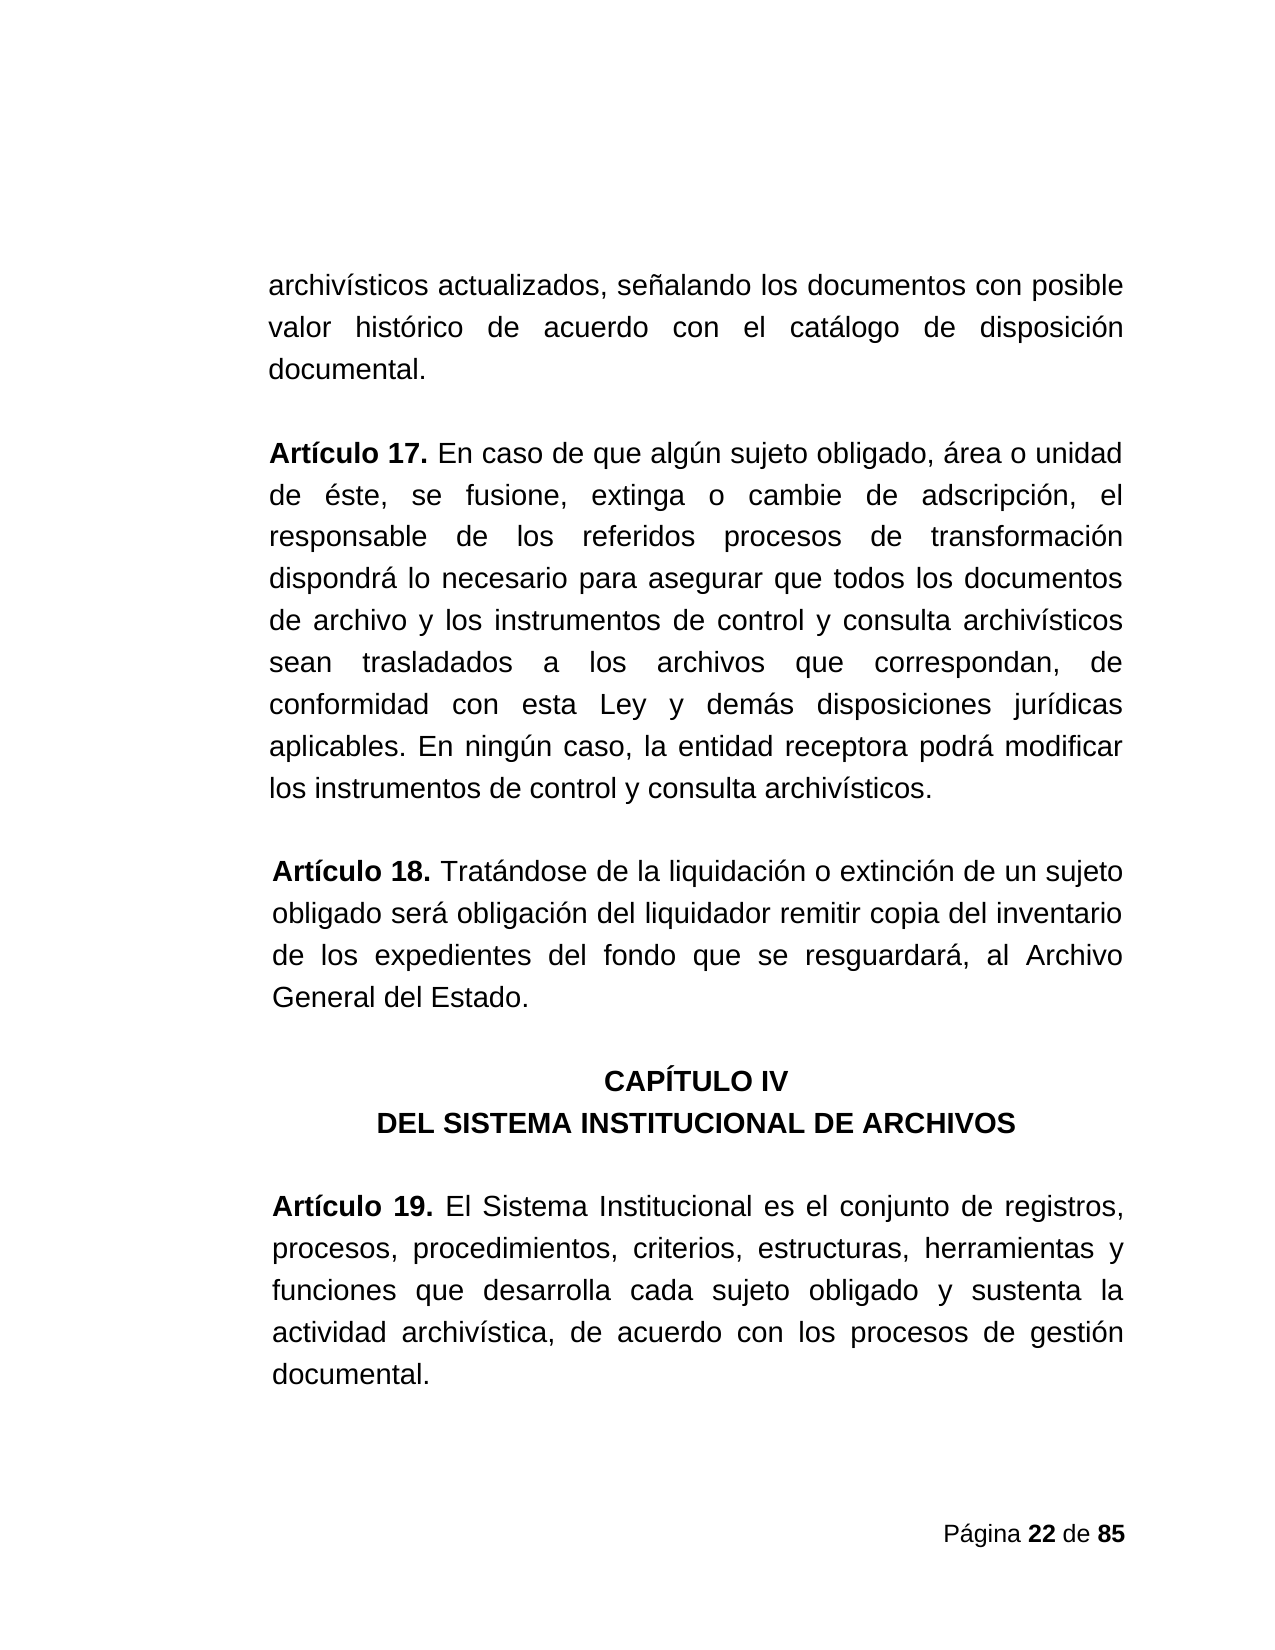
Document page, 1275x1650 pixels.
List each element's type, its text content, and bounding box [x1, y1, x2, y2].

text Artículo 19. El Sistema Institucional es el conjunto de registros, procesos, procedimientos, criterios, estructuras, herramientas y funciones que desarrolla cada sujeto obligado y sustenta la actividad archivística, de acuerdo con los procesos de gestión documental. [272, 1189, 1125, 1390]
text DEL SISTEMA INSTITUCIONAL DE ARCHIVOS [268, 1106, 1124, 1139]
text Artículo 17. En caso de que algún sujeto obligado, área o unidad de éste, se fusione, extinga o cambie de adscripción, el responsable de los referidos procesos de transformación dispondrá lo necesario para asegurar que todos los documentos de archivo y los instrumentos de control y consulta archivísticos sean trasladados a los archivos que correspondan, de conformidad con esta Ley y demás disposiciones jurídicas aplicables. En ningún caso, la entidad receptora podrá modificar los instrumentos de control y consulta archivísticos. [269, 436, 1124, 804]
text Artículo 18. Tratándose de la liquidación o extinción de un sujeto obligado será obligación del liquidador remitir copia del inventario de los expedientes del fondo que se resguardará, al Archivo General del Estado. [272, 854, 1124, 1013]
text CAPÍTULO IV [268, 1064, 1124, 1097]
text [268, 268, 1125, 385]
